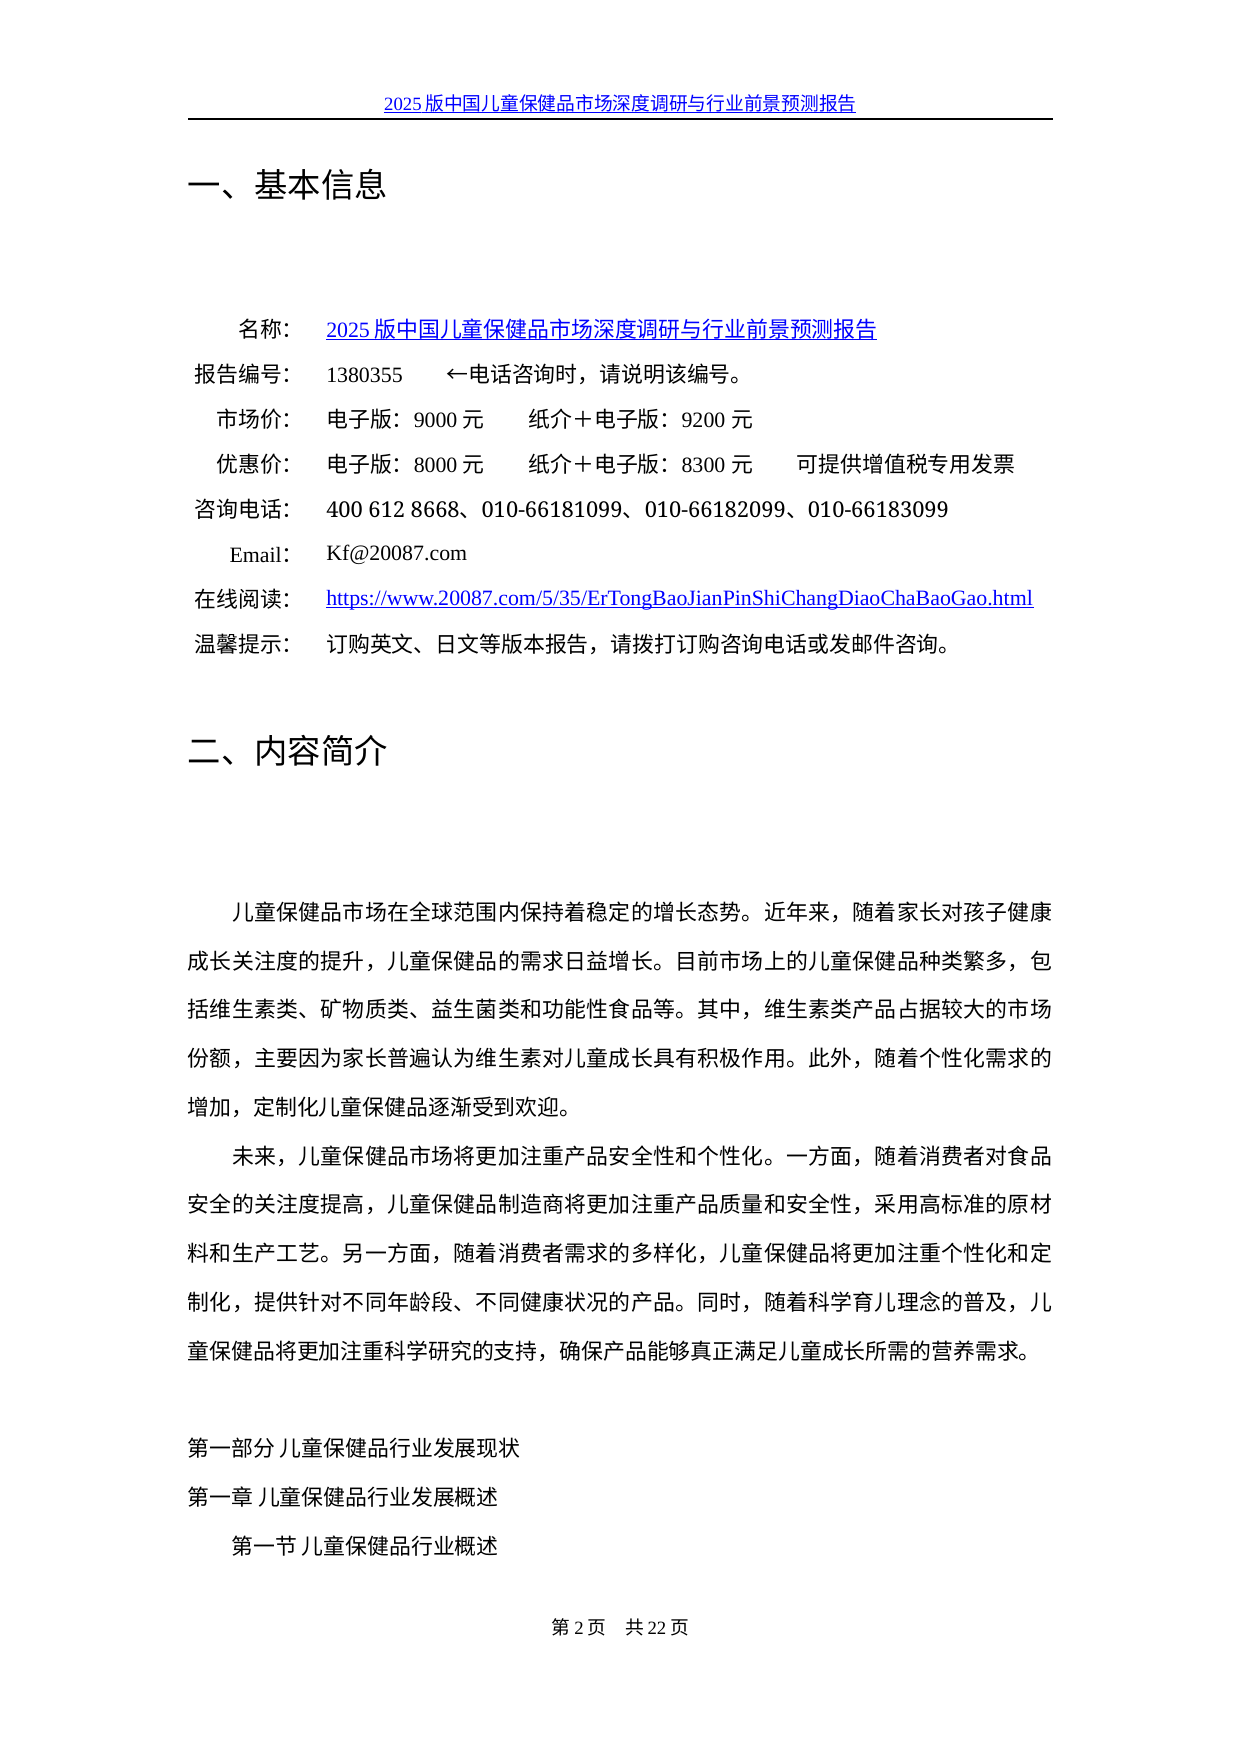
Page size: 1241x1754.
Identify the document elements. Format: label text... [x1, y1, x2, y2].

table_cell 报告编号： [167, 357, 315, 402]
table_cell [315, 582, 1073, 627]
title 一、基本信息 [187, 150, 1053, 215]
table_cell 在线阅读： [167, 582, 315, 627]
table_cell 电子版：8000 元 纸介＋电子版：8300 元 可提供增值税专用发票 [315, 447, 1073, 492]
table_cell 电子版：9000 元 纸介＋电子版：9200 元 [315, 402, 1073, 447]
title 二、内容简介 [187, 717, 1053, 782]
table_cell 1380355 ←电话咨询时，请说明该编号。 [315, 357, 1073, 402]
table_header 2025版中国儿童保健品市场深度调研与行业前景预测报告 [315, 312, 1073, 357]
table_cell Kf@20087.com [315, 537, 1073, 582]
table_cell Email： [167, 537, 315, 582]
table_cell 咨询电话： [167, 492, 315, 537]
table_cell 400 612 8668、010-66181099、010-66182099、010-66183099 [315, 492, 1073, 537]
table_header 名称： [167, 312, 315, 357]
table_cell 订购英文、日文等版本报告，请拨打订购咨询电话或发邮件咨询。 [315, 627, 1073, 672]
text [187, 894, 1053, 1561]
table_cell 市场价： [167, 402, 315, 447]
table_cell 优惠价： [167, 447, 315, 492]
table_cell 温馨提示： [167, 627, 315, 672]
